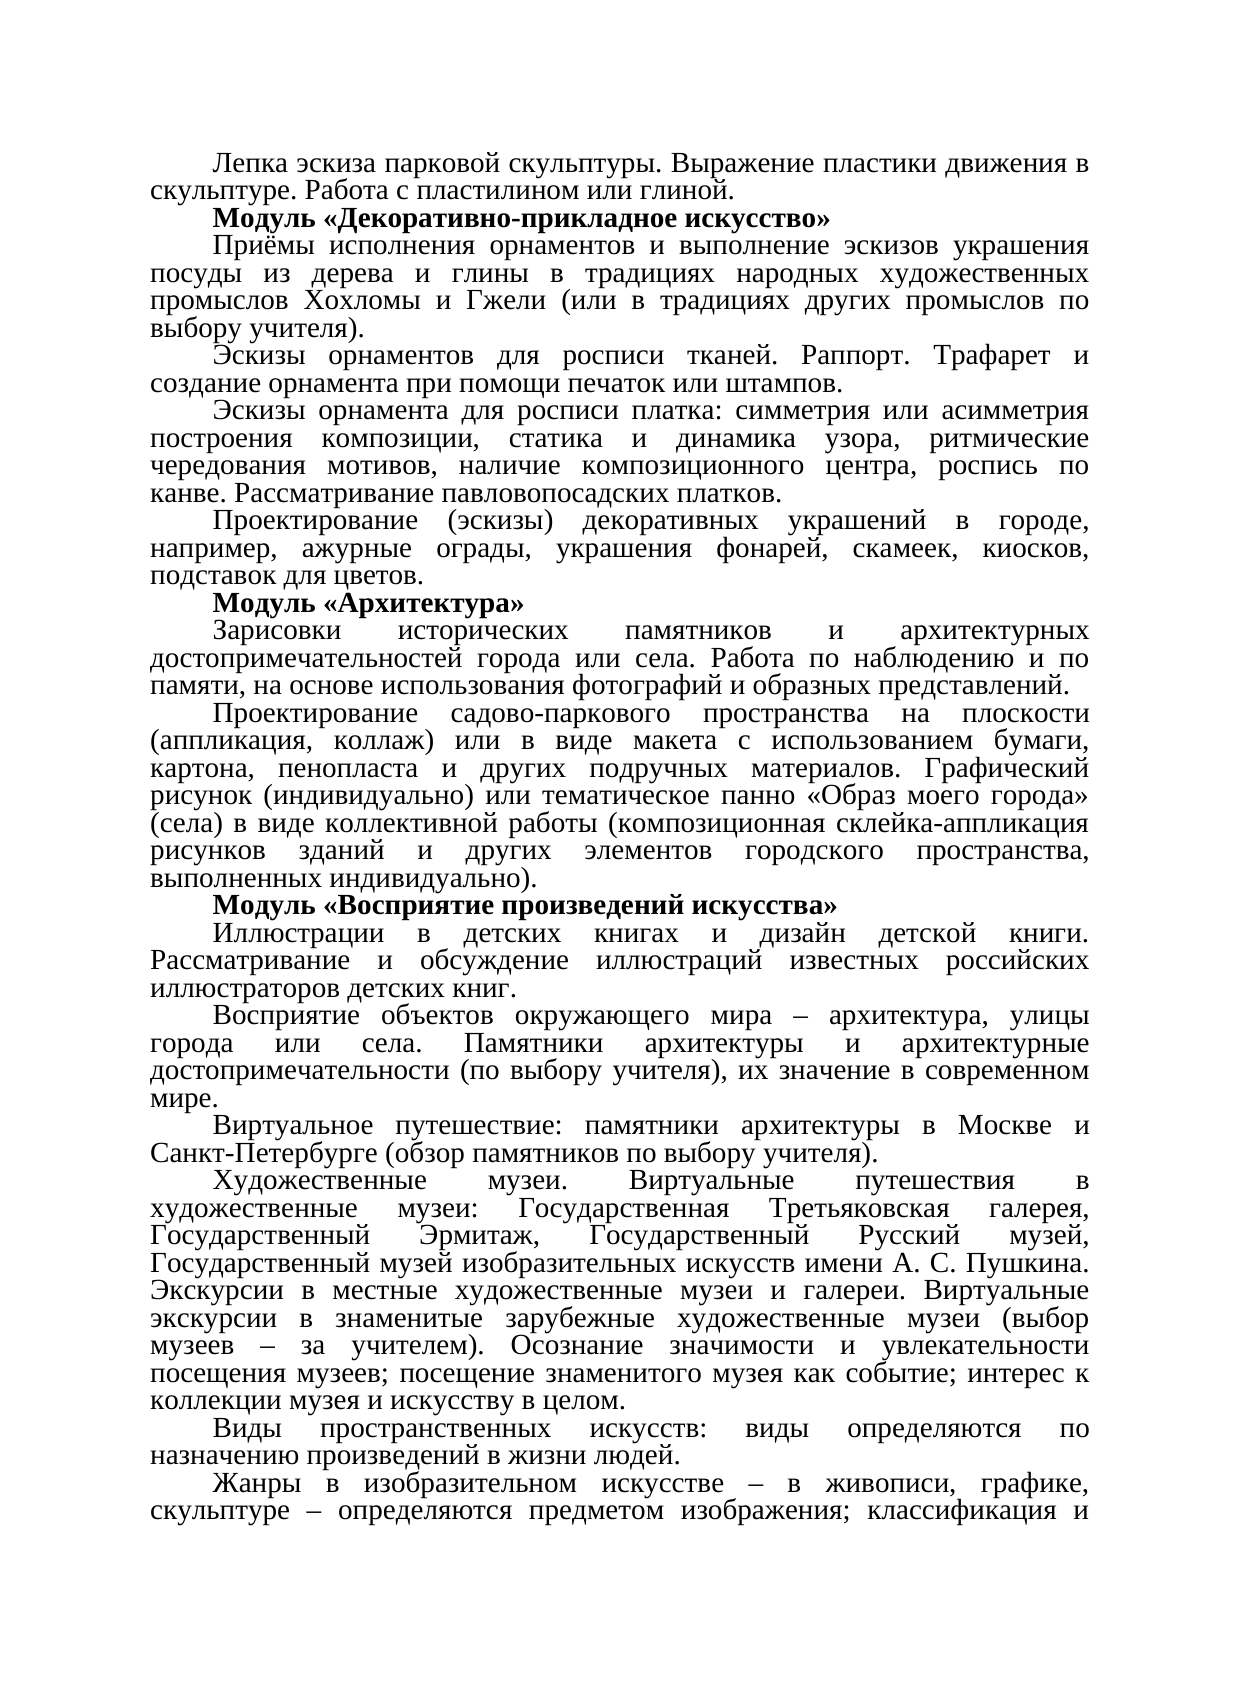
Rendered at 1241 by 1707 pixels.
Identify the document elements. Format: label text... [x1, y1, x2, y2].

text Проектирование садово-паркового пространства на плоскости (аппликация, коллаж) или в виде макета с использованием бумаги, картона, пенопласта и других подручных материалов. Графический рисунок (индивидуально) или тематическое панно «Образ моего города» (села) в виде коллективной работы (композиционная склейка-аппликация рисунков зданий и других элементов городского пространства, выполненных индивидуально). [150, 700, 1090, 892]
text Эскизы орнамента для росписи платка: симметрия или асимметрия построения композиции, статика и динамика узора, ритмические чередования мотивов, наличие композиционного центра, роспись по канве. Рассматривание павловопосадских платков. [150, 397, 1090, 507]
text Эскизы орнаментов для росписи тканей. Раппорт. Трафарет и создание орнамента при помощи печаток или штампов. [150, 342, 1090, 397]
text Зарисовки исторических памятников и архитектурных достопримечательностей города или села. Работа по наблюдению и по памяти, на основе использования фотографий и образных представлений. [150, 617, 1090, 700]
text Модуль «Декоративно-прикладное искусство» [150, 205, 1090, 232]
text Проектирование (эскизы) декоративных украшений в городе, например, ажурные ограды, украшения фонарей, скамеек, киосков, подставок для цветов. [150, 507, 1090, 590]
text Виртуальное путешествие: памятники архитектуры в Москве и Санкт-Петербурге (обзор памятников по выбору учителя). [150, 1112, 1090, 1167]
text Модуль «Архитектура» [150, 590, 1090, 617]
text Приёмы исполнения орнаментов и выполнение эскизов украшения посуды из дерева и глины в традициях народных художественных промыслов Хохломы и Гжели (или в традициях других промыслов по выбору учителя). [150, 232, 1090, 342]
text Восприятие объектов окружающего мира – архитектура, улицы города или села. Памятники архитектуры и архитектурные достопримечательности (по выбору учителя), их значение в современном мире. [150, 1002, 1090, 1112]
text Модуль «Восприятие произведений искусства» [150, 892, 1090, 920]
text Иллюстрации в детских книгах и дизайн детской книги. Рассматривание и обсуждение иллюстраций известных российских иллюстраторов детских книг. [150, 920, 1090, 1002]
text Художественные музеи. Виртуальные путешествия в художественные музеи: Государственная Третьяковская галерея, Государственный Эрмитаж, Государственный Русский музей, Государственный музей изобразительных искусств имени А. С. Пушкина. Экскурсии в местные художественные музеи и галереи. Виртуальные экскурсии в знаменитые зарубежные художественные музеи (выбор музеев – за учителем). Осознание значимости и увлекательности посещения музеев; посещение знаменитого музея как событие; интерес к коллекции музея и искусству в целом. [150, 1167, 1090, 1415]
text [150, 1470, 1090, 1525]
text Лепка эскиза парковой скульптуры. Выражение пластики движения в скульптуре. Работа с пластилином или глиной. [150, 150, 1090, 205]
text Виды пространственных искусств: виды определяются по назначению произведений в жизни людей. [150, 1415, 1090, 1470]
